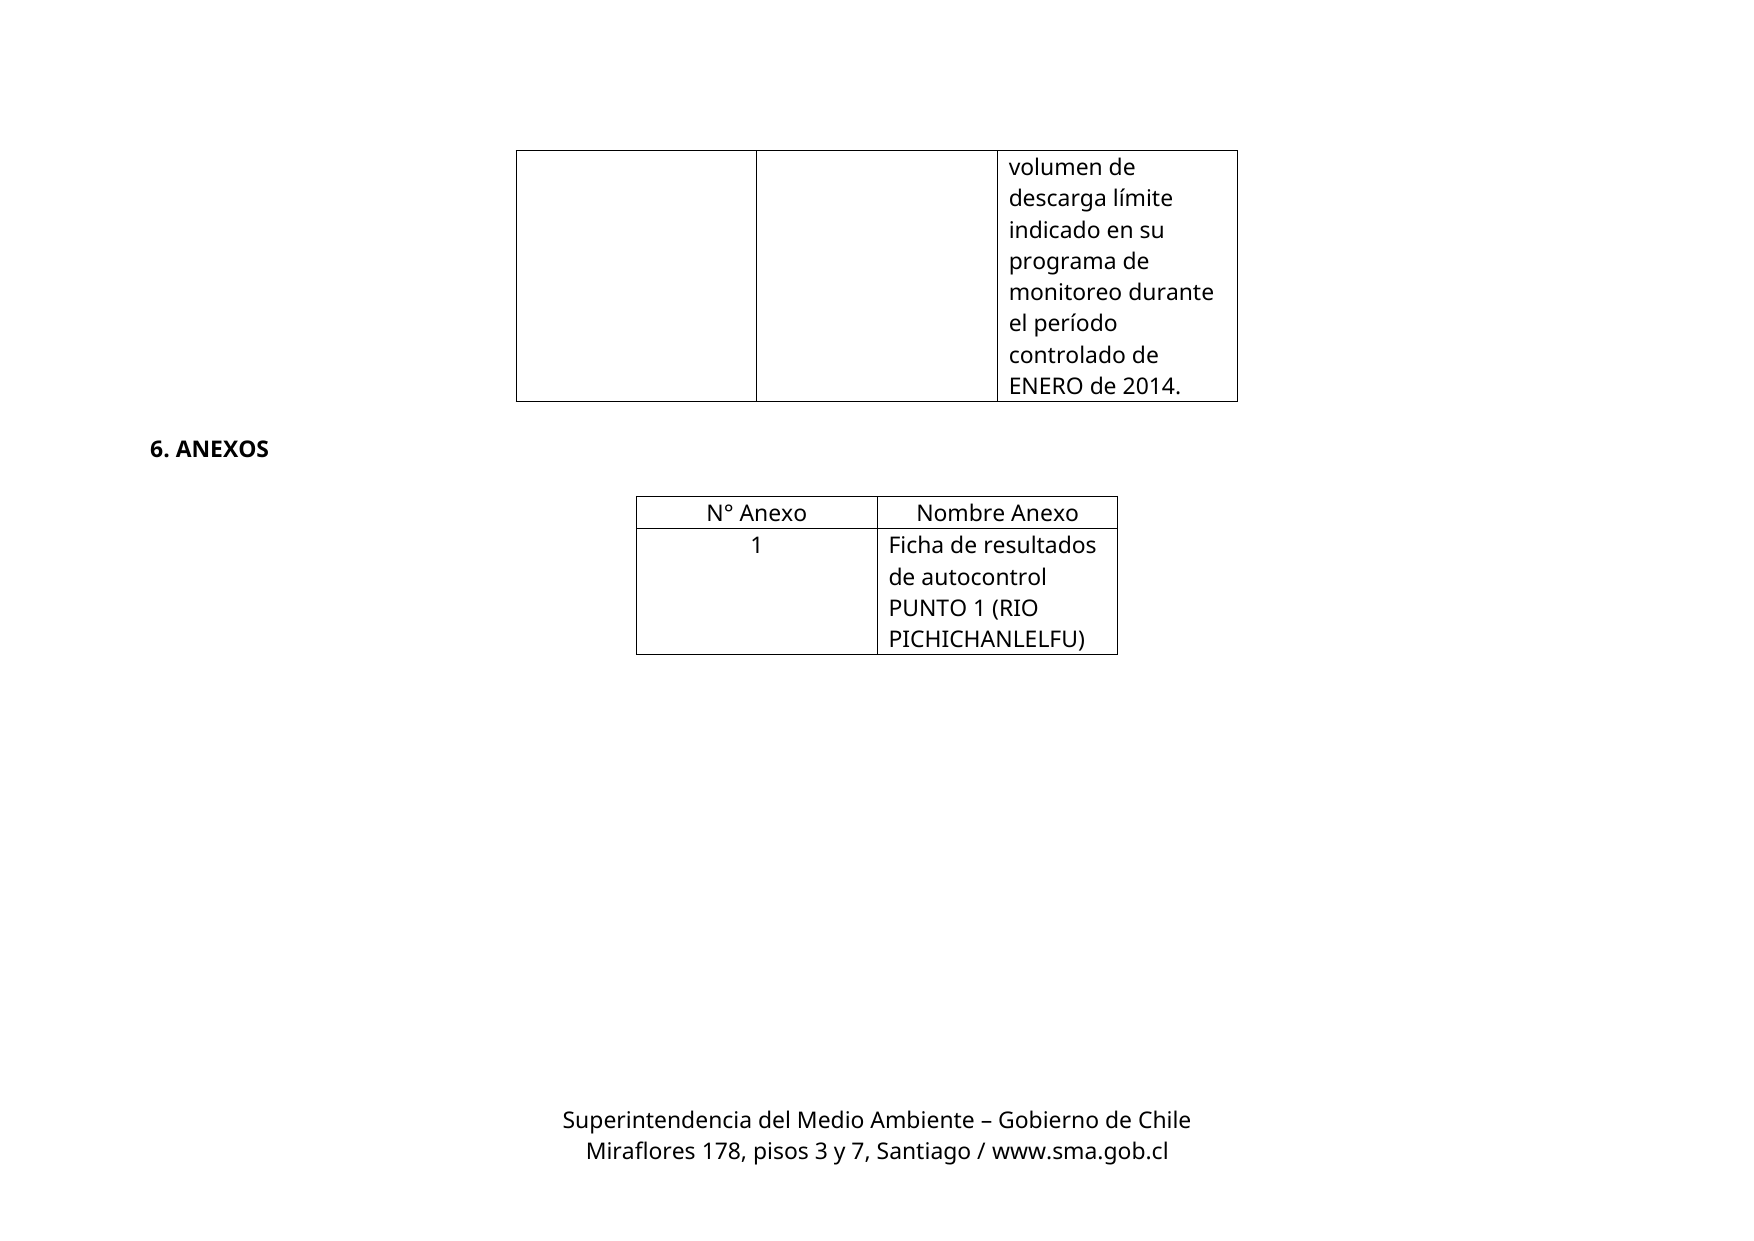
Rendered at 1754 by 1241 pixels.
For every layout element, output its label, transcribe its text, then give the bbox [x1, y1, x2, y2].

table_cell 6 [517, 151, 756, 401]
text 6. ANEXOS [150, 402, 1604, 464]
table_cell Ficha de resultados de autocontrol PUNTO 1 (RIO PICHICHANLELFU) [878, 529, 1117, 654]
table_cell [757, 151, 997, 401]
table_header Nombre Anexo [878, 497, 1117, 528]
table_header N° Anexo [637, 497, 877, 528]
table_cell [998, 151, 1237, 401]
table_cell 1 [637, 529, 877, 654]
